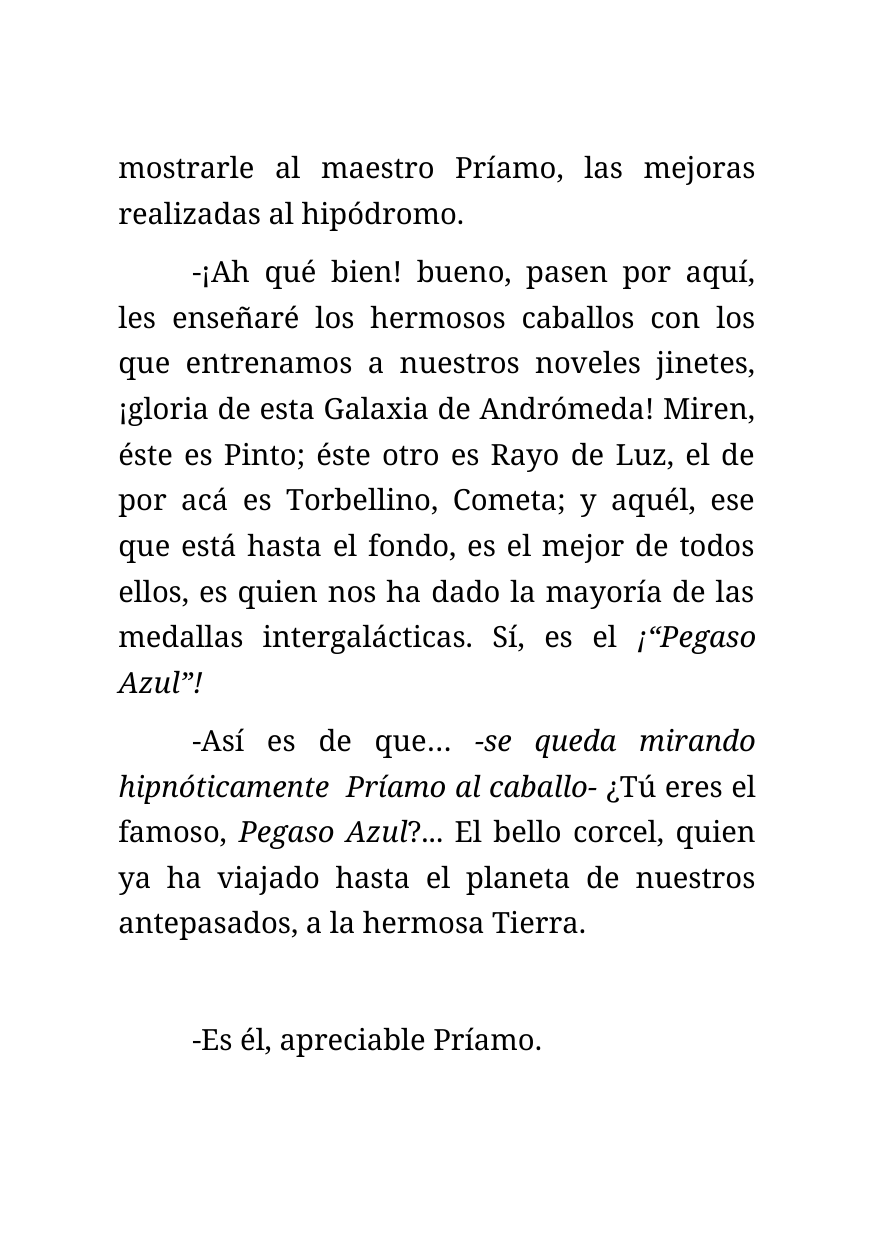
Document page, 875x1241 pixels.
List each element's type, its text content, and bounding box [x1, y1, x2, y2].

text -Así es de que… -se queda mirando hipnóticamente Príamo al caballo- ¿Tú eres el famoso, Pegaso Azul?... El bello corcel, quien ya ha viajado hasta el planeta de nuestros antepasados, a la hermosa Tierra. [118, 720, 756, 942]
text -Es él, apreciable Príamo. [118, 1019, 756, 1059]
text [118, 148, 756, 233]
text -¡Ah qué bien! bueno, pasen por aquí, les enseñaré los hermosos caballos con los que entrenamos a nuestros noveles jinetes, ¡gloria de esta Galaxia de Andrómeda! Miren, éste es Pinto; éste otro es Rayo de Luz, el de por acá es Torbellino, Cometa; y aquél, ese que está hasta el fondo, es el mejor de todos ellos, es quien nos ha dado la mayoría de las medallas intergalácticas. Sí, es el ¡“Pegaso Azul”! [118, 251, 756, 702]
